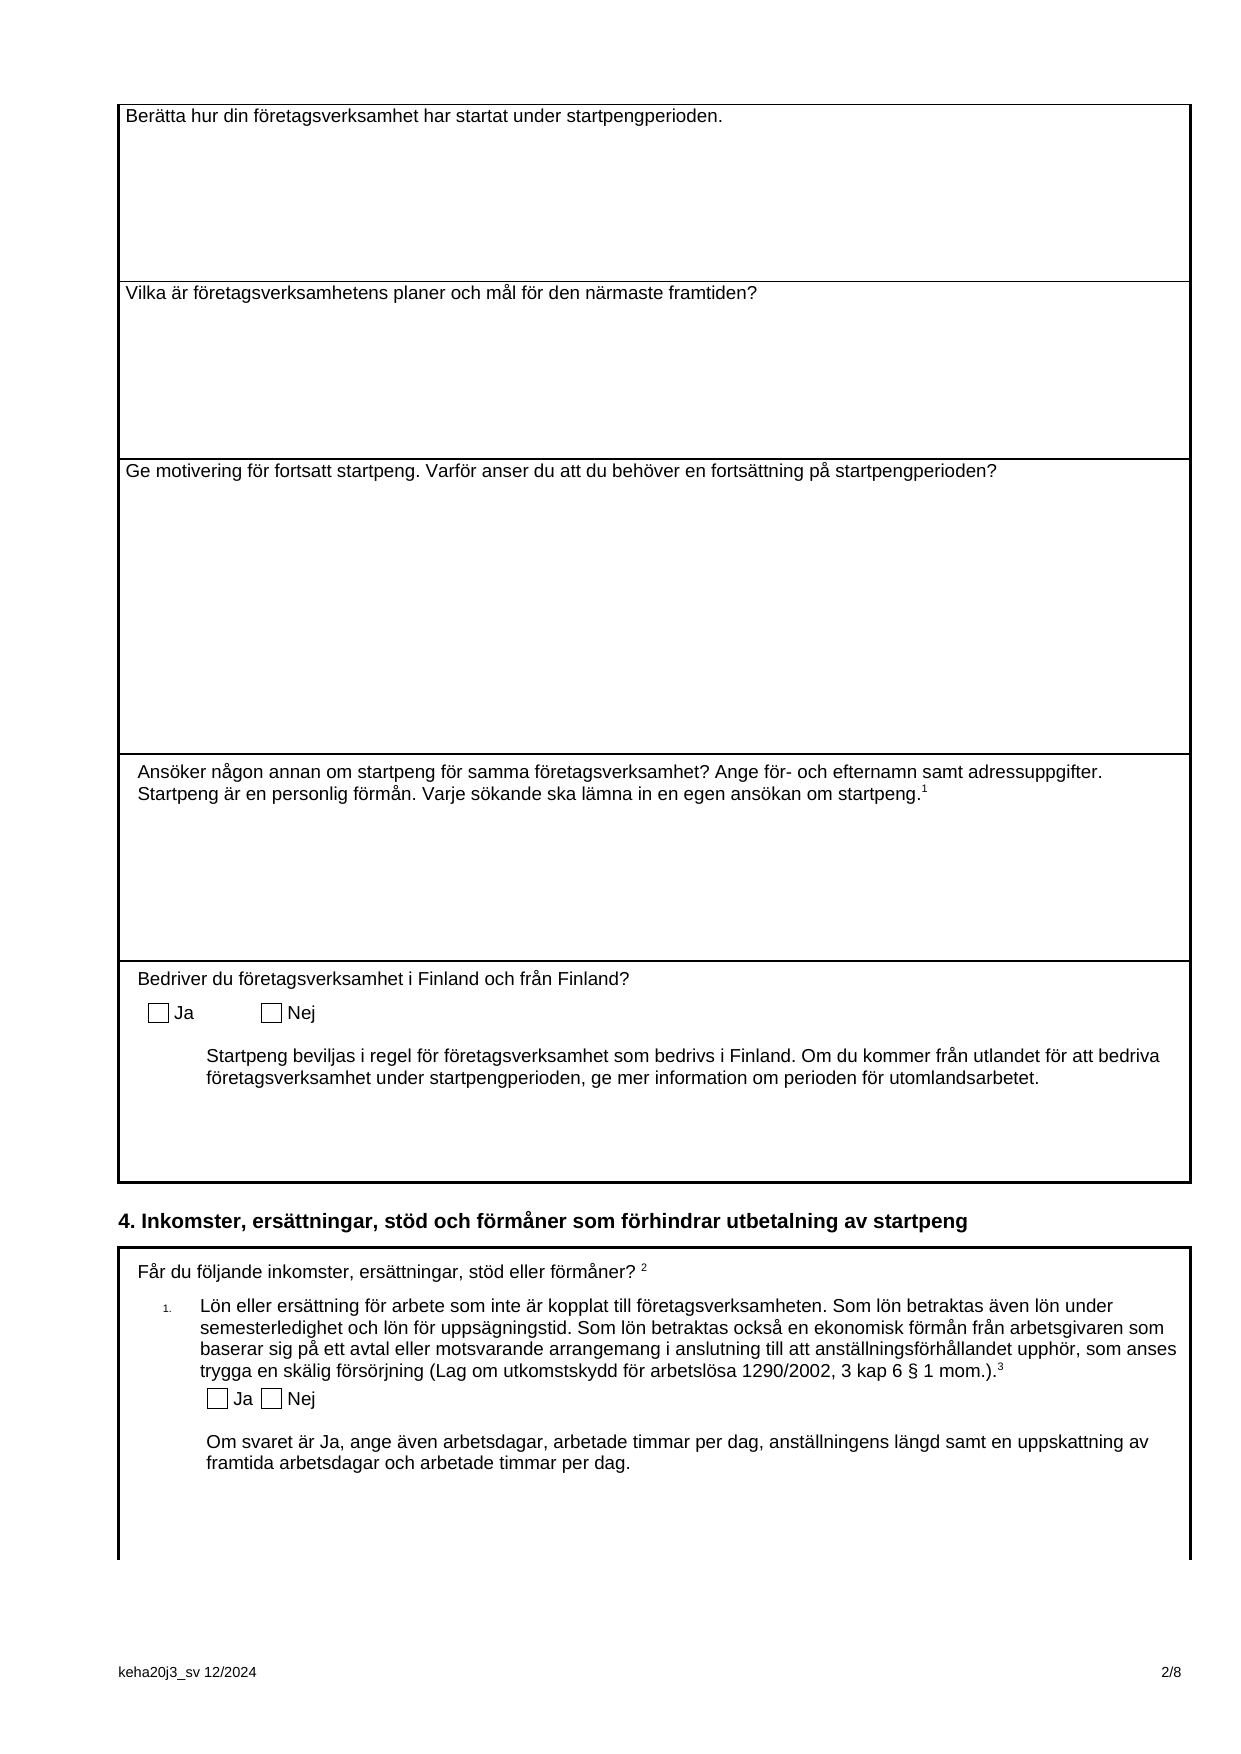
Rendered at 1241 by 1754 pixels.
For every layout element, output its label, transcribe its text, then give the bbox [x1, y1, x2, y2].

table_cell Ansöker någon annan om startpeng för samma företagsverksamhet? Ange för- och efternamn samt adressuppgifter. Startpeng är en personlig förmån. Varje sökande ska lämna in en egen ansökan om startpeng.1 [120, 755, 1189, 960]
table_cell Lön eller ersättning för arbete som inte är kopplat till företagsverksamheten. Som lön betraktas även lön under semesterledighet och lön för uppsägningstid. Som lön betraktas också en ekonomisk förmån från arbetsgivaren som baserar sig på ett avtal eller motsvarande arrangemang i anslutning till att anställningsförhållandet upphör, som anses trygga en skälig försörjning (Lag om utkomstskydd för arbetslösa 1290/2002, 3 kap 6 § 1 mom.).3 Ja Nej Om svaret är Ja, ange även arbetsdagar, arbetade timmar per dag, anställningens längd samt en uppskattning av framtida arbetsdagar och arbetade timmar per dag. [120, 1295, 1189, 1560]
table_header Får du följande inkomster, ersättningar, stöd eller förmåner? 2 [120, 1249, 1189, 1295]
table_cell Berätta hur din företagsverksamhet har startat under startpengperioden. [120, 105, 1189, 281]
table_cell Ge motivering för fortsatt startpeng. Varför anser du att du behöver en fortsättning på startpengperioden? [120, 460, 1189, 753]
table_cell Vilka är företagsverksamhetens planer och mål för den närmaste framtiden? [120, 282, 1189, 458]
text 4. Inkomster, ersättningar, stöd och förmåner som förhindrar utbetalning av startpeng [118, 1209, 1181, 1233]
table_cell Bedriver du företagsverksamhet i Finland och från Finland? Ja Nej Startpeng beviljas i regel för företagsverksamhet som bedrivs i Finland. Om du kommer från utlandet för att bedriva företagsverksamhet under startpengperioden, ge mer information om perioden för utomlandsarbetet. [120, 962, 1189, 1181]
